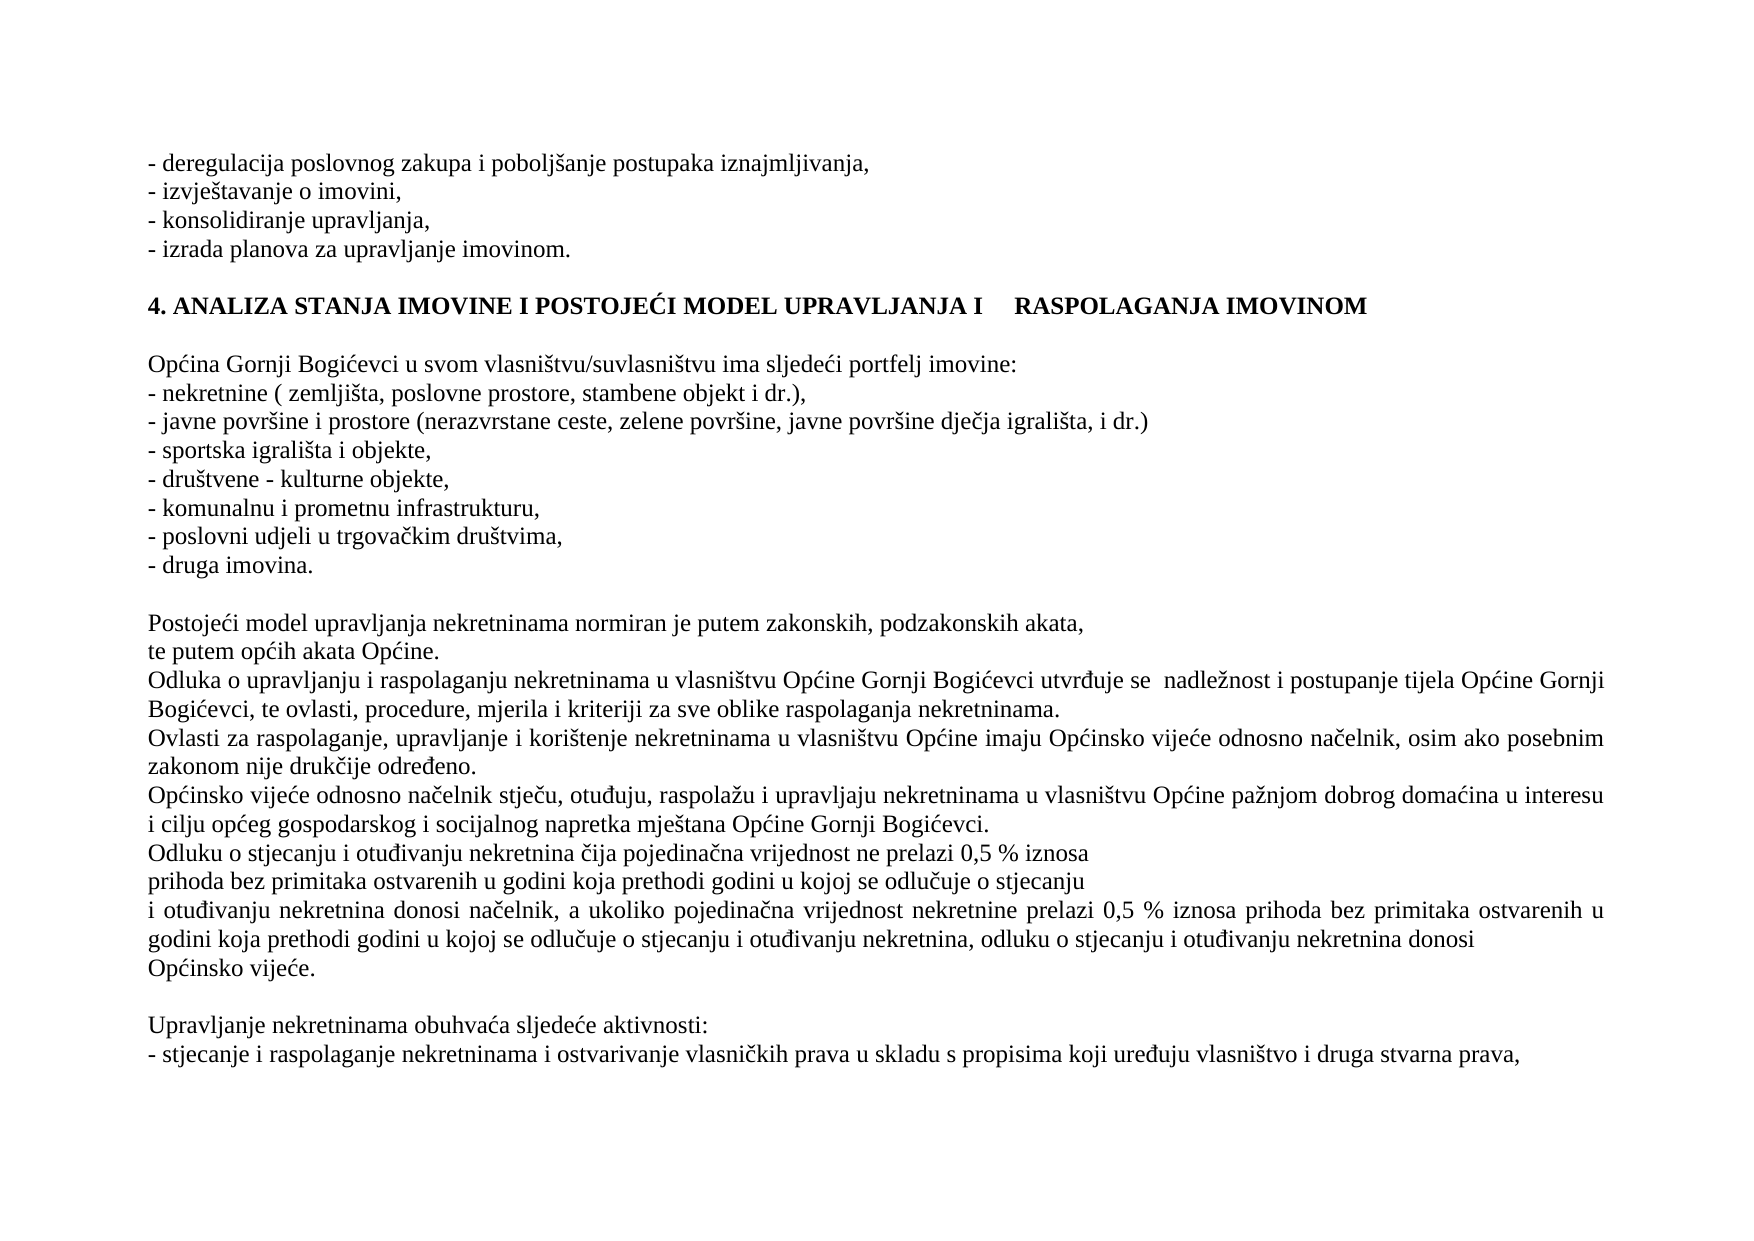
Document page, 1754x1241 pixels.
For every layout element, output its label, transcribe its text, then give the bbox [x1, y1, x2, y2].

text Odluka o upravljanju i raspolaganju nekretninama u vlasništvu Općine Gornji Bogićevci utvrđuje se nadležnost i postupanje tijela Općine Gornji Bogićevci, te ovlasti, procedure, mjerila i kriteriji za sve oblike raspolaganja nekretninama. [148, 665, 1606, 723]
text i otuđivanju nekretnina donosi načelnik, a ukoliko pojedinačna vrijednost nekretnine prelazi 0,5 % iznosa prihoda bez primitaka ostvarenih u godini koja prethodi godini u kojoj se odlučuje o stjecanju i otuđivanju nekretnina, odluku o stjecanju i otuđivanju nekretnina donosi [148, 895, 1606, 953]
text - sportska igrališta i objekte, [148, 435, 1606, 464]
text - društvene - kulturne objekte, [148, 464, 1606, 493]
text Općina Gornji Bogićevci u svom vlasništvu/suvlasništvu ima sljedeći portfelj imovine: [148, 349, 1606, 378]
text - stjecanje i raspolaganje nekretninama i ostvarivanje vlasničkih prava u skladu s propisima koji uređuju vlasništvo i druga stvarna prava, [148, 1039, 1606, 1068]
text - javne površine i prostore (nerazvrstane ceste, zelene površine, javne površine dječja igrališta, i dr.) [148, 406, 1606, 435]
text te putem općih akata Općine. [148, 636, 1606, 665]
text - izvještavanje o imovini, [148, 176, 1606, 205]
text Upravljanje nekretninama obuhvaća sljedeće aktivnosti: [148, 1010, 1606, 1039]
text Postojeći model upravljanja nekretninama normiran je putem zakonskih, podzakonskih akata, [148, 608, 1606, 636]
text prihoda bez primitaka ostvarenih u godini koja prethodi godini u kojoj se odlučuje o stjecanju [148, 866, 1606, 895]
text Odluku o stjecanju i otuđivanju nekretnina čija pojedinačna vrijednost ne prelazi 0,5 % iznosa [148, 838, 1606, 866]
text - nekretnine ( zemljišta, poslovne prostore, stambene objekt i dr.), [148, 378, 1606, 406]
text - izrada planova za upravljanje imovinom. [148, 234, 1606, 263]
text - deregulacija poslovnog zakupa i poboljšanje postupaka iznajmljivanja, [148, 148, 1606, 176]
text - poslovni udjeli u trgovačkim društvima, [148, 521, 1606, 550]
text - komunalnu i prometnu infrastrukturu, [148, 493, 1606, 521]
text Općinsko vijeće odnosno načelnik stječu, otuđuju, raspolažu i upravljaju nekretninama u vlasništvu Općine pažnjom dobrog domaćina u interesu i cilju općeg gospodarskog i socijalnog napretka mještana Općine Gornji Bogićevci. [148, 780, 1606, 838]
text Općinsko vijeće. [148, 953, 1606, 981]
text - druga imovina. [148, 550, 1606, 579]
text 4. ANALIZA STANJA IMOVINE I POSTOJEĆI MODEL UPRAVLJANJA I RASPOLAGANJA IMOVINOM [148, 291, 1606, 320]
text Ovlasti za raspolaganje, upravljanje i korištenje nekretninama u vlasništvu Općine imaju Općinsko vijeće odnosno načelnik, osim ako posebnim zakonom nije drukčije određeno. [148, 723, 1606, 780]
text - konsolidiranje upravljanja, [148, 205, 1606, 234]
